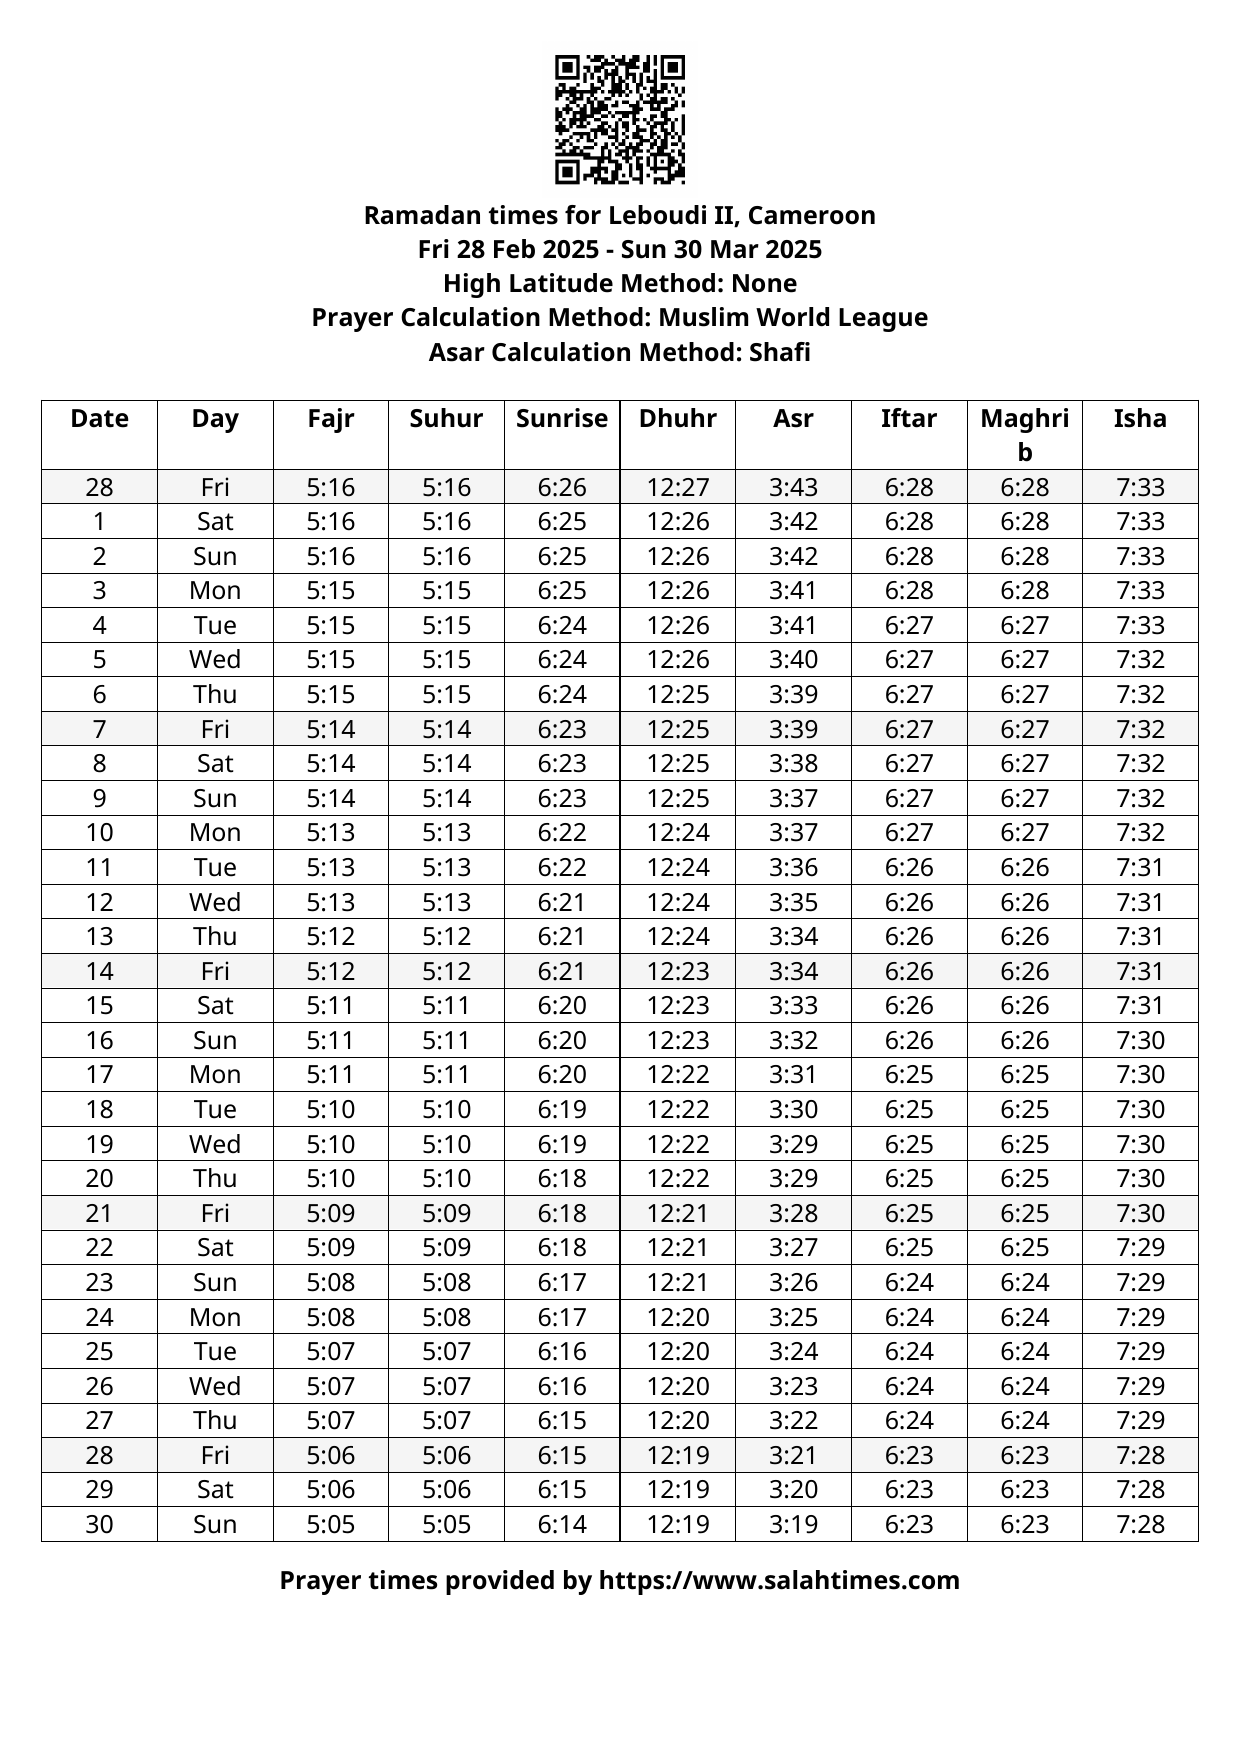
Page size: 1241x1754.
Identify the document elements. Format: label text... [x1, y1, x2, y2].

table_cell 7:29 [1083, 1369, 1198, 1402]
table_cell 5:10 [389, 1127, 504, 1160]
table_cell 7:31 [1083, 954, 1198, 987]
table_cell 12:20 [621, 1334, 735, 1368]
table_cell 14 [42, 954, 157, 987]
table_cell 16 [42, 1023, 157, 1057]
table_cell 5:07 [274, 1404, 388, 1437]
table_cell 12 [42, 885, 157, 918]
table_cell 3:40 [736, 643, 851, 676]
table_cell 6:24 [968, 1369, 1082, 1402]
table_cell 6:23 [968, 1438, 1082, 1472]
table_cell 6:25 [505, 574, 619, 607]
text Prayer Calculation Method: Muslim World League [42, 300, 1198, 334]
table_cell 6:25 [852, 1058, 967, 1091]
table_cell 12:23 [621, 1023, 735, 1057]
text Fri 28 Feb 2025 - Sun 30 Mar 2025 [42, 232, 1198, 266]
table_cell 6:24 [968, 1300, 1082, 1333]
table_cell 5:05 [274, 1507, 388, 1541]
table_cell 26 [42, 1369, 157, 1402]
table_cell 7:30 [1083, 1058, 1198, 1091]
table_cell Fri [158, 1438, 273, 1472]
table_cell 7:28 [1083, 1438, 1198, 1472]
table_cell 6:27 [968, 677, 1082, 711]
table_cell 12:25 [621, 677, 735, 711]
table_cell 5:15 [389, 608, 504, 642]
table_cell 12:22 [621, 1161, 735, 1195]
table_cell 5:15 [274, 608, 388, 642]
table_cell Tue [158, 608, 273, 642]
table_cell 5:16 [389, 504, 504, 538]
table_cell 6:26 [852, 989, 967, 1022]
table_cell 5:09 [274, 1231, 388, 1264]
table_cell 3:36 [736, 850, 851, 884]
table_cell 5:08 [389, 1265, 504, 1299]
table_cell 3:34 [736, 919, 851, 953]
table_cell 6:23 [505, 746, 619, 780]
table_cell 5:13 [274, 885, 388, 918]
table_cell 5:13 [389, 850, 504, 884]
table_cell 7:29 [1083, 1404, 1198, 1437]
table_cell 5:16 [389, 470, 504, 503]
table_cell 5:10 [389, 1161, 504, 1195]
table_cell 12:19 [621, 1507, 735, 1541]
table_cell 7:33 [1083, 574, 1198, 607]
table_cell 5:10 [389, 1092, 504, 1126]
table_cell 5:08 [274, 1265, 388, 1299]
table_cell Sun [158, 539, 273, 572]
table_cell 3:23 [736, 1369, 851, 1402]
table_cell 5:15 [274, 574, 388, 607]
table_cell 6:27 [852, 643, 967, 676]
table_cell 6:27 [968, 816, 1082, 849]
table_cell 12:26 [621, 574, 735, 607]
table_cell 5:06 [274, 1473, 388, 1506]
table_cell 5:09 [389, 1231, 504, 1264]
table_header Date [42, 401, 157, 469]
table_cell 6:23 [852, 1507, 967, 1541]
table_cell 12:20 [621, 1404, 735, 1437]
table_cell 4 [42, 608, 157, 642]
table_cell 5:12 [274, 919, 388, 953]
table_cell 5:07 [389, 1369, 504, 1402]
table_cell 11 [42, 850, 157, 884]
table_cell 18 [42, 1092, 157, 1126]
table_cell 6:19 [505, 1127, 619, 1160]
table_cell 5:13 [389, 885, 504, 918]
table_cell 6:24 [852, 1334, 967, 1368]
table_cell 7:29 [1083, 1334, 1198, 1368]
table_cell 12:19 [621, 1438, 735, 1472]
table_cell 5:07 [389, 1334, 504, 1368]
table_cell 9 [42, 781, 157, 814]
table_cell Sat [158, 989, 273, 1022]
table_cell 6:27 [968, 643, 1082, 676]
table_cell 6:26 [968, 1023, 1082, 1057]
table_cell 6:25 [968, 1196, 1082, 1229]
table_cell 3:39 [736, 677, 851, 711]
table_cell 6:25 [852, 1161, 967, 1195]
table_cell 22 [42, 1231, 157, 1264]
table_cell 5:15 [389, 643, 504, 676]
table_cell 5:15 [274, 643, 388, 676]
table_cell 6:28 [968, 574, 1082, 607]
table_cell 3:32 [736, 1023, 851, 1057]
table_cell 7:32 [1083, 816, 1198, 849]
table_cell 7:32 [1083, 677, 1198, 711]
table_cell 20 [42, 1161, 157, 1195]
table_cell 6:27 [852, 677, 967, 711]
table_cell 5:11 [389, 1023, 504, 1057]
text Ramadan times for Leboudi II, Cameroon [42, 198, 1198, 232]
table_cell 12:24 [621, 816, 735, 849]
table_cell 3:34 [736, 954, 851, 987]
table_cell 5:16 [389, 539, 504, 572]
table_cell 6:28 [852, 539, 967, 572]
table_cell 28 [42, 1438, 157, 1472]
table_cell 12:22 [621, 1127, 735, 1160]
table_cell Sat [158, 746, 273, 780]
table_cell 6:27 [852, 608, 967, 642]
table_cell 5:12 [389, 954, 504, 987]
table_cell 7 [42, 712, 157, 745]
table_cell 12:24 [621, 919, 735, 953]
table_cell 6:15 [505, 1438, 619, 1472]
table_cell Thu [158, 1404, 273, 1437]
table_cell 6:24 [505, 677, 619, 711]
table_cell 3:33 [736, 989, 851, 1022]
table_cell 3:38 [736, 746, 851, 780]
table_cell 12:24 [621, 850, 735, 884]
table_cell 6:21 [505, 919, 619, 953]
table_cell 6:28 [852, 574, 967, 607]
table_cell 6:25 [852, 1196, 967, 1229]
table_cell 5:07 [274, 1334, 388, 1368]
table_cell 15 [42, 989, 157, 1022]
table_cell 6:21 [505, 954, 619, 987]
table_cell 3:42 [736, 539, 851, 572]
table_cell 7:28 [1083, 1507, 1198, 1541]
table_cell 6:20 [505, 1058, 619, 1091]
table_header Dhuhr [621, 401, 735, 469]
table_cell 12:21 [621, 1265, 735, 1299]
table_cell 6:21 [505, 885, 619, 918]
table_cell 8 [42, 746, 157, 780]
table_cell Wed [158, 643, 273, 676]
table_cell 6:25 [852, 1127, 967, 1160]
table_cell 21 [42, 1196, 157, 1229]
table_cell 3:35 [736, 885, 851, 918]
table_cell 12:21 [621, 1196, 735, 1229]
table_cell 5:16 [274, 539, 388, 572]
table_cell 7:29 [1083, 1231, 1198, 1264]
table_header Suhur [389, 401, 504, 469]
table_cell 3:41 [736, 608, 851, 642]
table_cell 7:32 [1083, 643, 1198, 676]
table_cell 7:30 [1083, 1196, 1198, 1229]
table_cell Wed [158, 1127, 273, 1160]
table_cell 3:29 [736, 1161, 851, 1195]
table_cell 12:19 [621, 1473, 735, 1506]
table_cell 5:06 [274, 1438, 388, 1472]
table_cell 12:23 [621, 954, 735, 987]
table_cell 1 [42, 504, 157, 538]
table_cell 6:25 [505, 504, 619, 538]
table_cell 6:24 [505, 643, 619, 676]
table_cell 7:30 [1083, 1092, 1198, 1126]
table_cell 6:28 [968, 470, 1082, 503]
table_cell 5:15 [389, 574, 504, 607]
table_cell 7:32 [1083, 712, 1198, 745]
table_cell 12:26 [621, 539, 735, 572]
table_cell 5:16 [274, 504, 388, 538]
table_cell 6 [42, 677, 157, 711]
table_cell 5:11 [274, 989, 388, 1022]
table_cell 13 [42, 919, 157, 953]
table_cell 6:27 [852, 746, 967, 780]
table_cell 6:17 [505, 1300, 619, 1333]
table_cell 5:15 [389, 677, 504, 711]
table_header Sunrise [505, 401, 619, 469]
table_cell 7:33 [1083, 539, 1198, 572]
table_cell 6:28 [968, 539, 1082, 572]
table_cell 6:26 [968, 919, 1082, 953]
table_cell Fri [158, 954, 273, 987]
table_cell 12:27 [621, 470, 735, 503]
table_cell 5:07 [274, 1369, 388, 1402]
table_cell 3:43 [736, 470, 851, 503]
table_cell 12:25 [621, 781, 735, 814]
table_cell 3:28 [736, 1196, 851, 1229]
table_cell 5:06 [389, 1473, 504, 1506]
table_cell 6:26 [968, 885, 1082, 918]
table_cell 5:09 [274, 1196, 388, 1229]
table_cell 6:23 [968, 1507, 1082, 1541]
table_cell 7:29 [1083, 1265, 1198, 1299]
table_cell 6:23 [852, 1438, 967, 1472]
table_cell 5:12 [389, 919, 504, 953]
table_cell 6:26 [968, 850, 1082, 884]
table_cell 7:31 [1083, 989, 1198, 1022]
table_cell 6:25 [968, 1092, 1082, 1126]
table_cell 2 [42, 539, 157, 572]
table_cell 3:37 [736, 816, 851, 849]
table_cell 5:13 [389, 816, 504, 849]
table_cell 5:06 [389, 1438, 504, 1472]
table_cell Sat [158, 504, 273, 538]
table_cell 5:16 [274, 470, 388, 503]
table_cell Tue [158, 1092, 273, 1126]
table_cell 5:14 [274, 712, 388, 745]
table_cell 5:14 [389, 781, 504, 814]
table_cell 6:25 [852, 1231, 967, 1264]
table_cell 7:32 [1083, 781, 1198, 814]
table_cell 29 [42, 1473, 157, 1506]
table_header Day [158, 401, 273, 469]
table_cell 24 [42, 1300, 157, 1333]
table_cell Fri [158, 1196, 273, 1229]
table_cell 12:20 [621, 1300, 735, 1333]
table_cell Mon [158, 1300, 273, 1333]
table_cell 7:30 [1083, 1023, 1198, 1057]
table_cell 5:11 [389, 1058, 504, 1091]
table_cell Wed [158, 885, 273, 918]
table_cell 6:25 [968, 1231, 1082, 1264]
table_cell Sun [158, 1507, 273, 1541]
table_cell Mon [158, 816, 273, 849]
table_cell 7:30 [1083, 1161, 1198, 1195]
table_cell 12:25 [621, 746, 735, 780]
table_cell 7:33 [1083, 470, 1198, 503]
table_cell 6:26 [505, 470, 619, 503]
table_cell 30 [42, 1507, 157, 1541]
table_cell 3:19 [736, 1507, 851, 1541]
table_cell 5:13 [274, 816, 388, 849]
table_cell 6:24 [852, 1369, 967, 1402]
table_cell 6:26 [852, 885, 967, 918]
table_cell 6:27 [968, 608, 1082, 642]
table_cell 27 [42, 1404, 157, 1437]
table_cell 12:22 [621, 1092, 735, 1126]
table_cell 3:37 [736, 781, 851, 814]
table_cell 5:08 [389, 1300, 504, 1333]
table_cell 7:29 [1083, 1300, 1198, 1333]
table_header Iftar [852, 401, 967, 469]
table_cell 3:21 [736, 1438, 851, 1472]
table_cell 7:31 [1083, 919, 1198, 953]
table_cell 23 [42, 1265, 157, 1299]
table_cell 6:23 [505, 781, 619, 814]
text Prayer times provided by https://www.salahtimes.com [42, 1563, 1198, 1597]
table_cell 6:15 [505, 1473, 619, 1506]
table_cell 12:26 [621, 643, 735, 676]
table_cell Thu [158, 919, 273, 953]
table_cell Fri [158, 712, 273, 745]
table_cell 5:09 [389, 1196, 504, 1229]
table_cell 6:25 [968, 1058, 1082, 1091]
table_cell 6:24 [968, 1265, 1082, 1299]
table_cell 6:28 [852, 504, 967, 538]
table_cell 12:25 [621, 712, 735, 745]
table_cell 6:24 [968, 1334, 1082, 1368]
table_cell 3:39 [736, 712, 851, 745]
table_cell 6:19 [505, 1092, 619, 1126]
table_cell 6:27 [852, 781, 967, 814]
picture [542, 41, 699, 198]
table_cell 5 [42, 643, 157, 676]
table_cell 6:17 [505, 1265, 619, 1299]
table_cell 3:22 [736, 1404, 851, 1437]
table_cell 5:11 [389, 989, 504, 1022]
table_cell 5:08 [274, 1300, 388, 1333]
table_cell 7:33 [1083, 504, 1198, 538]
table_cell 6:27 [852, 712, 967, 745]
table_cell 17 [42, 1058, 157, 1091]
table_cell 6:24 [852, 1404, 967, 1437]
table_cell 5:11 [274, 1058, 388, 1091]
table_cell 6:26 [968, 989, 1082, 1022]
table_cell 5:07 [389, 1404, 504, 1437]
table_cell 6:28 [968, 504, 1082, 538]
table_cell 5:14 [274, 781, 388, 814]
table_cell 6:26 [968, 954, 1082, 987]
table_cell 3:30 [736, 1092, 851, 1126]
table_cell 6:27 [968, 746, 1082, 780]
table_cell 7:28 [1083, 1473, 1198, 1506]
table_cell 3:25 [736, 1300, 851, 1333]
table_cell 5:15 [274, 677, 388, 711]
table_cell 12:23 [621, 989, 735, 1022]
table_cell 12:26 [621, 608, 735, 642]
table_cell 7:32 [1083, 746, 1198, 780]
table_cell 6:27 [968, 781, 1082, 814]
table_cell 6:26 [852, 954, 967, 987]
table_cell Tue [158, 850, 273, 884]
table_cell 3:41 [736, 574, 851, 607]
table_cell Fri [158, 470, 273, 503]
table_cell 3:26 [736, 1265, 851, 1299]
table_cell 5:10 [274, 1092, 388, 1126]
table_cell 25 [42, 1334, 157, 1368]
table_cell Sat [158, 1231, 273, 1264]
table_cell 6:23 [505, 712, 619, 745]
table_cell 6:22 [505, 850, 619, 884]
table_cell 5:10 [274, 1127, 388, 1160]
table_cell 7:33 [1083, 608, 1198, 642]
table_cell 5:13 [274, 850, 388, 884]
table_cell 6:20 [505, 989, 619, 1022]
table_cell 6:18 [505, 1161, 619, 1195]
table_cell 12:20 [621, 1369, 735, 1402]
table_cell 7:30 [1083, 1127, 1198, 1160]
table_cell 3:31 [736, 1058, 851, 1091]
table_cell 5:05 [389, 1507, 504, 1541]
table_cell 7:31 [1083, 850, 1198, 884]
table_cell 6:24 [852, 1265, 967, 1299]
table_cell 6:14 [505, 1507, 619, 1541]
table_header Asr [736, 401, 851, 469]
table_cell 6:28 [852, 470, 967, 503]
table_cell 3:42 [736, 504, 851, 538]
table_cell 6:23 [852, 1473, 967, 1506]
table_cell Wed [158, 1369, 273, 1402]
table_cell 6:24 [852, 1300, 967, 1333]
table_cell 12:21 [621, 1231, 735, 1264]
table_cell 6:27 [852, 816, 967, 849]
table_cell Mon [158, 574, 273, 607]
table_header Maghrib [968, 401, 1082, 469]
table_cell 6:25 [968, 1161, 1082, 1195]
text Asar Calculation Method: Shafi [42, 334, 1198, 368]
table_cell 28 [42, 470, 157, 503]
text High Latitude Method: None [42, 266, 1198, 300]
table_cell 5:14 [389, 712, 504, 745]
table_cell 6:24 [505, 608, 619, 642]
table_cell 5:10 [274, 1161, 388, 1195]
table_cell 6:27 [968, 712, 1082, 745]
table_cell 5:11 [274, 1023, 388, 1057]
table_cell 6:25 [968, 1127, 1082, 1160]
table_cell 6:26 [852, 850, 967, 884]
table_cell Sun [158, 1265, 273, 1299]
table_cell Mon [158, 1058, 273, 1091]
table_header Fajr [274, 401, 388, 469]
table_cell 6:23 [968, 1473, 1082, 1506]
table_cell 6:18 [505, 1231, 619, 1264]
table_cell 6:16 [505, 1334, 619, 1368]
table_cell 7:31 [1083, 885, 1198, 918]
table_cell 6:26 [852, 1023, 967, 1057]
table_cell 6:20 [505, 1023, 619, 1057]
table_cell 19 [42, 1127, 157, 1160]
table_cell Thu [158, 677, 273, 711]
table_cell 6:16 [505, 1369, 619, 1402]
table_cell 12:26 [621, 504, 735, 538]
table_cell 12:22 [621, 1058, 735, 1091]
table_cell Tue [158, 1334, 273, 1368]
table_cell 12:24 [621, 885, 735, 918]
table_cell 6:15 [505, 1404, 619, 1437]
table_header Isha [1083, 401, 1198, 469]
table_cell 10 [42, 816, 157, 849]
table_cell 5:14 [389, 746, 504, 780]
table_cell 3:20 [736, 1473, 851, 1506]
table_cell 6:25 [505, 539, 619, 572]
table_cell 3 [42, 574, 157, 607]
table_cell Thu [158, 1161, 273, 1195]
table_cell 5:14 [274, 746, 388, 780]
table_cell 6:22 [505, 816, 619, 849]
table_cell 3:24 [736, 1334, 851, 1368]
table_cell 3:27 [736, 1231, 851, 1264]
table_cell 6:25 [852, 1092, 967, 1126]
table_cell 3:29 [736, 1127, 851, 1160]
table_cell 6:18 [505, 1196, 619, 1229]
table_cell Sun [158, 1023, 273, 1057]
table_cell 6:24 [968, 1404, 1082, 1437]
table_cell 5:12 [274, 954, 388, 987]
table_cell Sat [158, 1473, 273, 1506]
table_cell 6:26 [852, 919, 967, 953]
table_cell Sun [158, 781, 273, 814]
